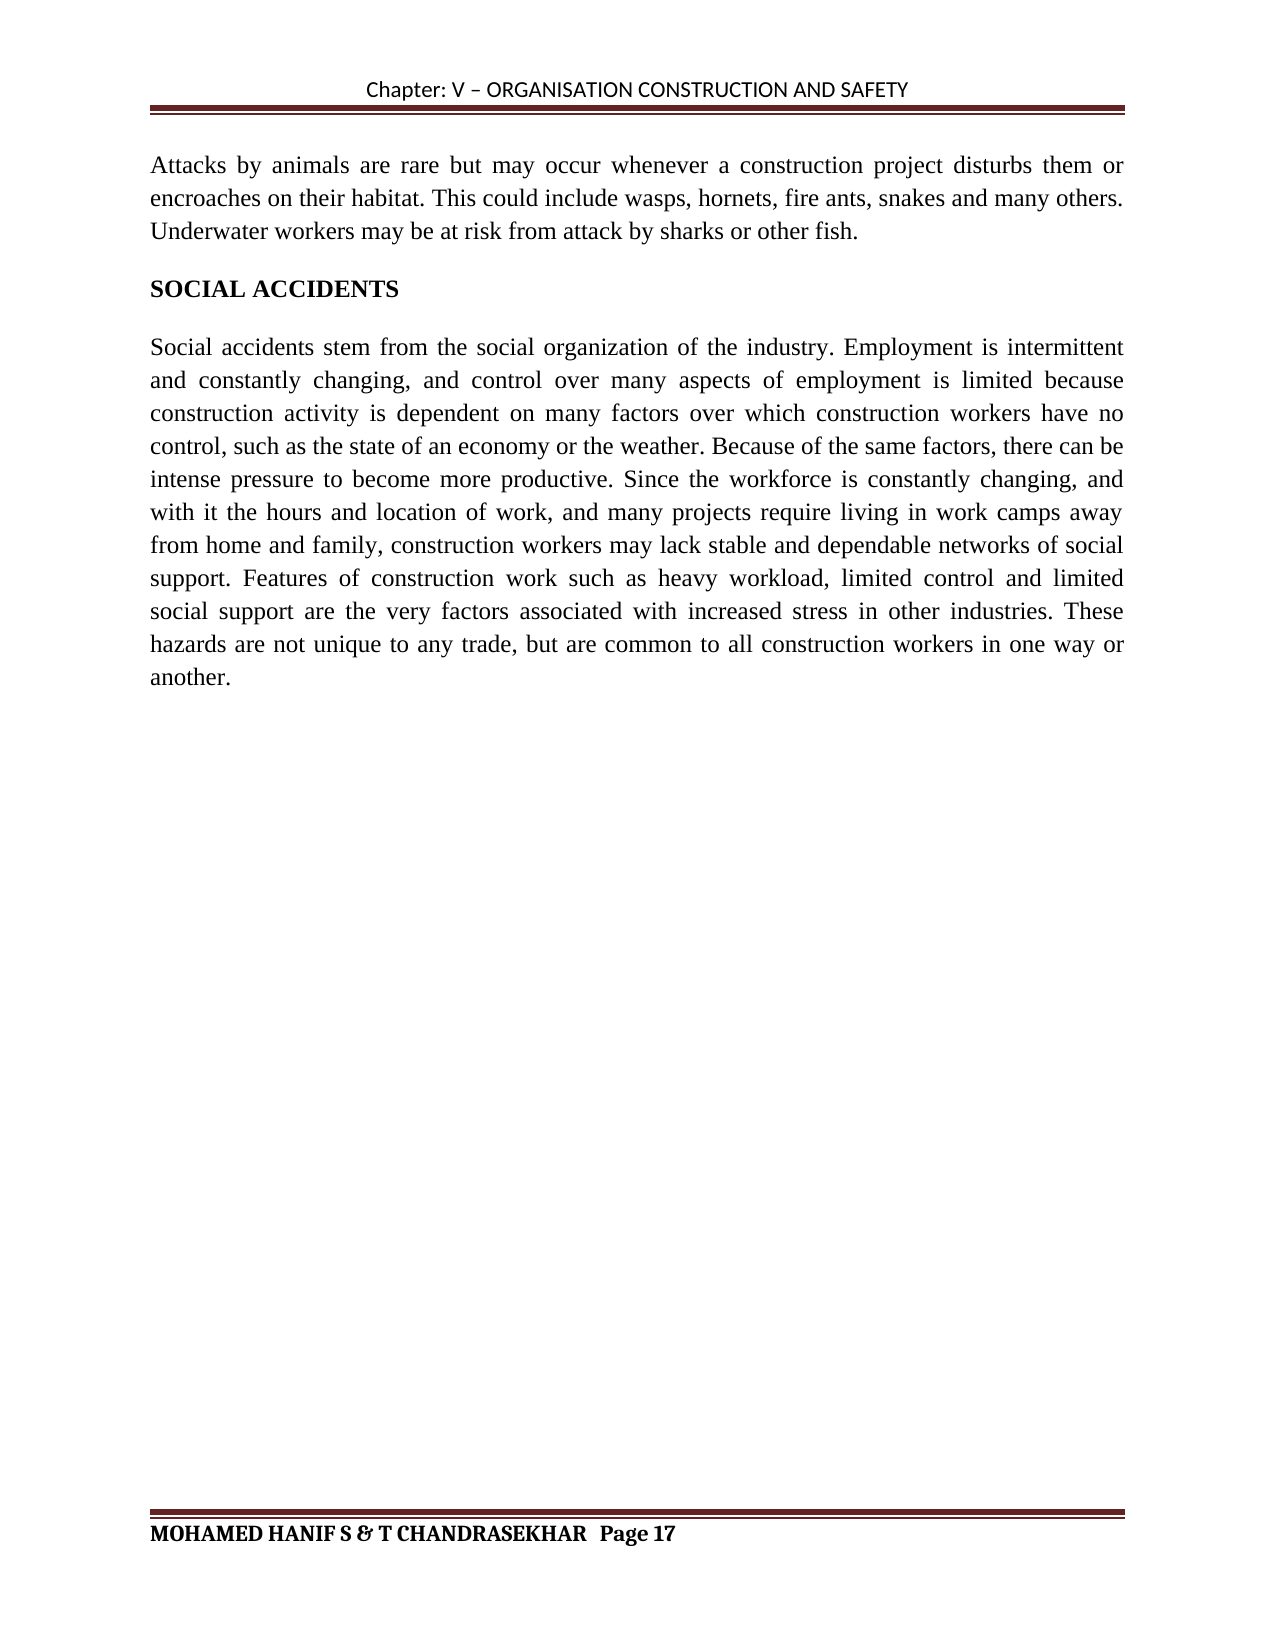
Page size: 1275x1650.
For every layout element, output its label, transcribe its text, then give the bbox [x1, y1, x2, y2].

text SOCIAL ACCIDENTS [150, 274, 1125, 303]
text Social accidents stem from the social organization of the industry. Employment is intermittent and constantly changing, and control over many aspects of employment is limited because construction activity is dependent on many factors over which construction workers have no control, such as the state of an economy or the weather. Because of the same factors, there can be intense pressure to become more productive. Since the workforce is constantly changing, and with it the hours and location of work, and many projects require living in work camps away from home and family, construction workers may lack stable and dependable networks of social support. Features of construction work such as heavy workload, limited control and limited social support are the very factors associated with increased stress in other industries. These hazards are not unique to any trade, but are common to all construction workers in one way or another. [150, 332, 1125, 691]
text Attacks by animals are rare but may occur whenever a construction project disturbs them or encroaches on their habitat. This could include wasps, hornets, fire ants, snakes and many others. Underwater workers may be at risk from attack by sharks or other fish. [150, 150, 1125, 245]
